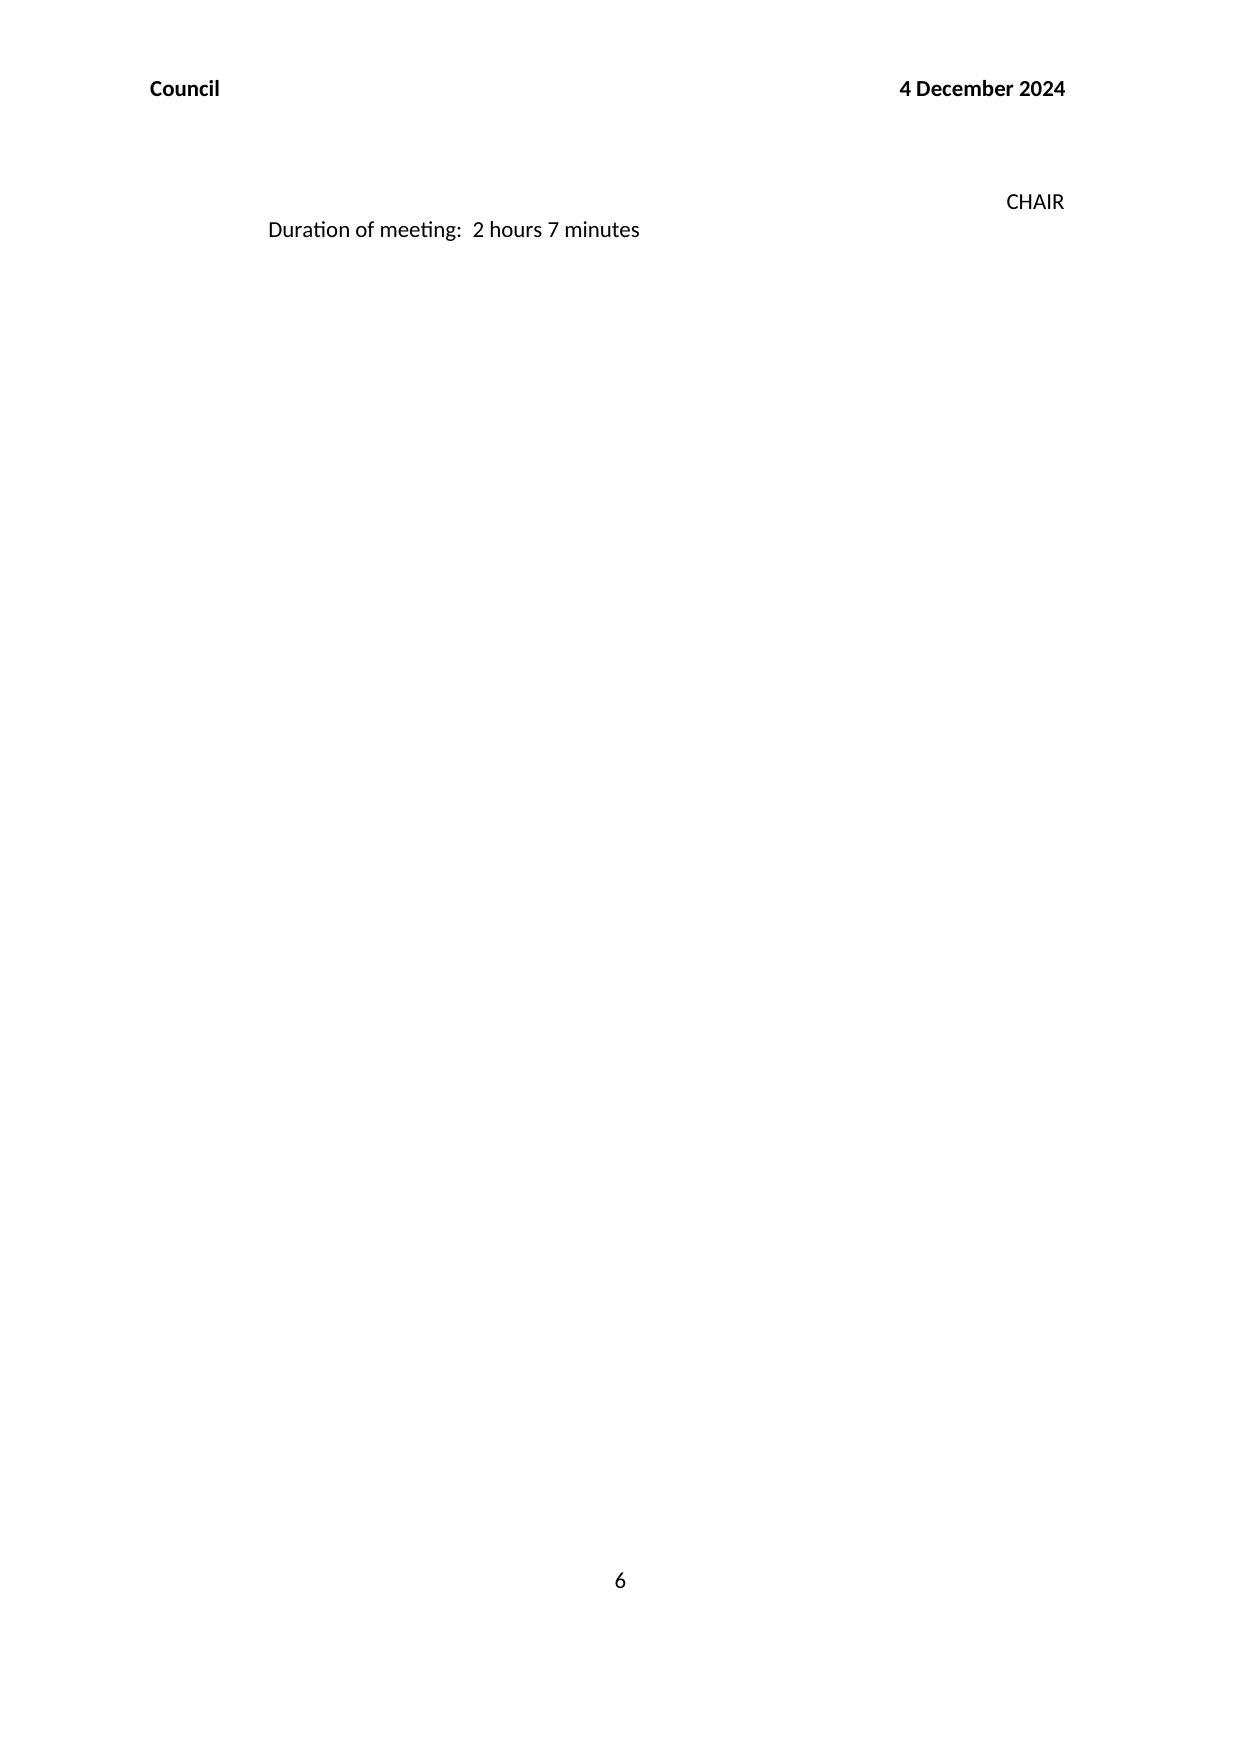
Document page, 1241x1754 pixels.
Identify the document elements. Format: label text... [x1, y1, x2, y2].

text CHAIR Duration of meeting: 2 hours 7 minutes [150, 187, 1090, 243]
